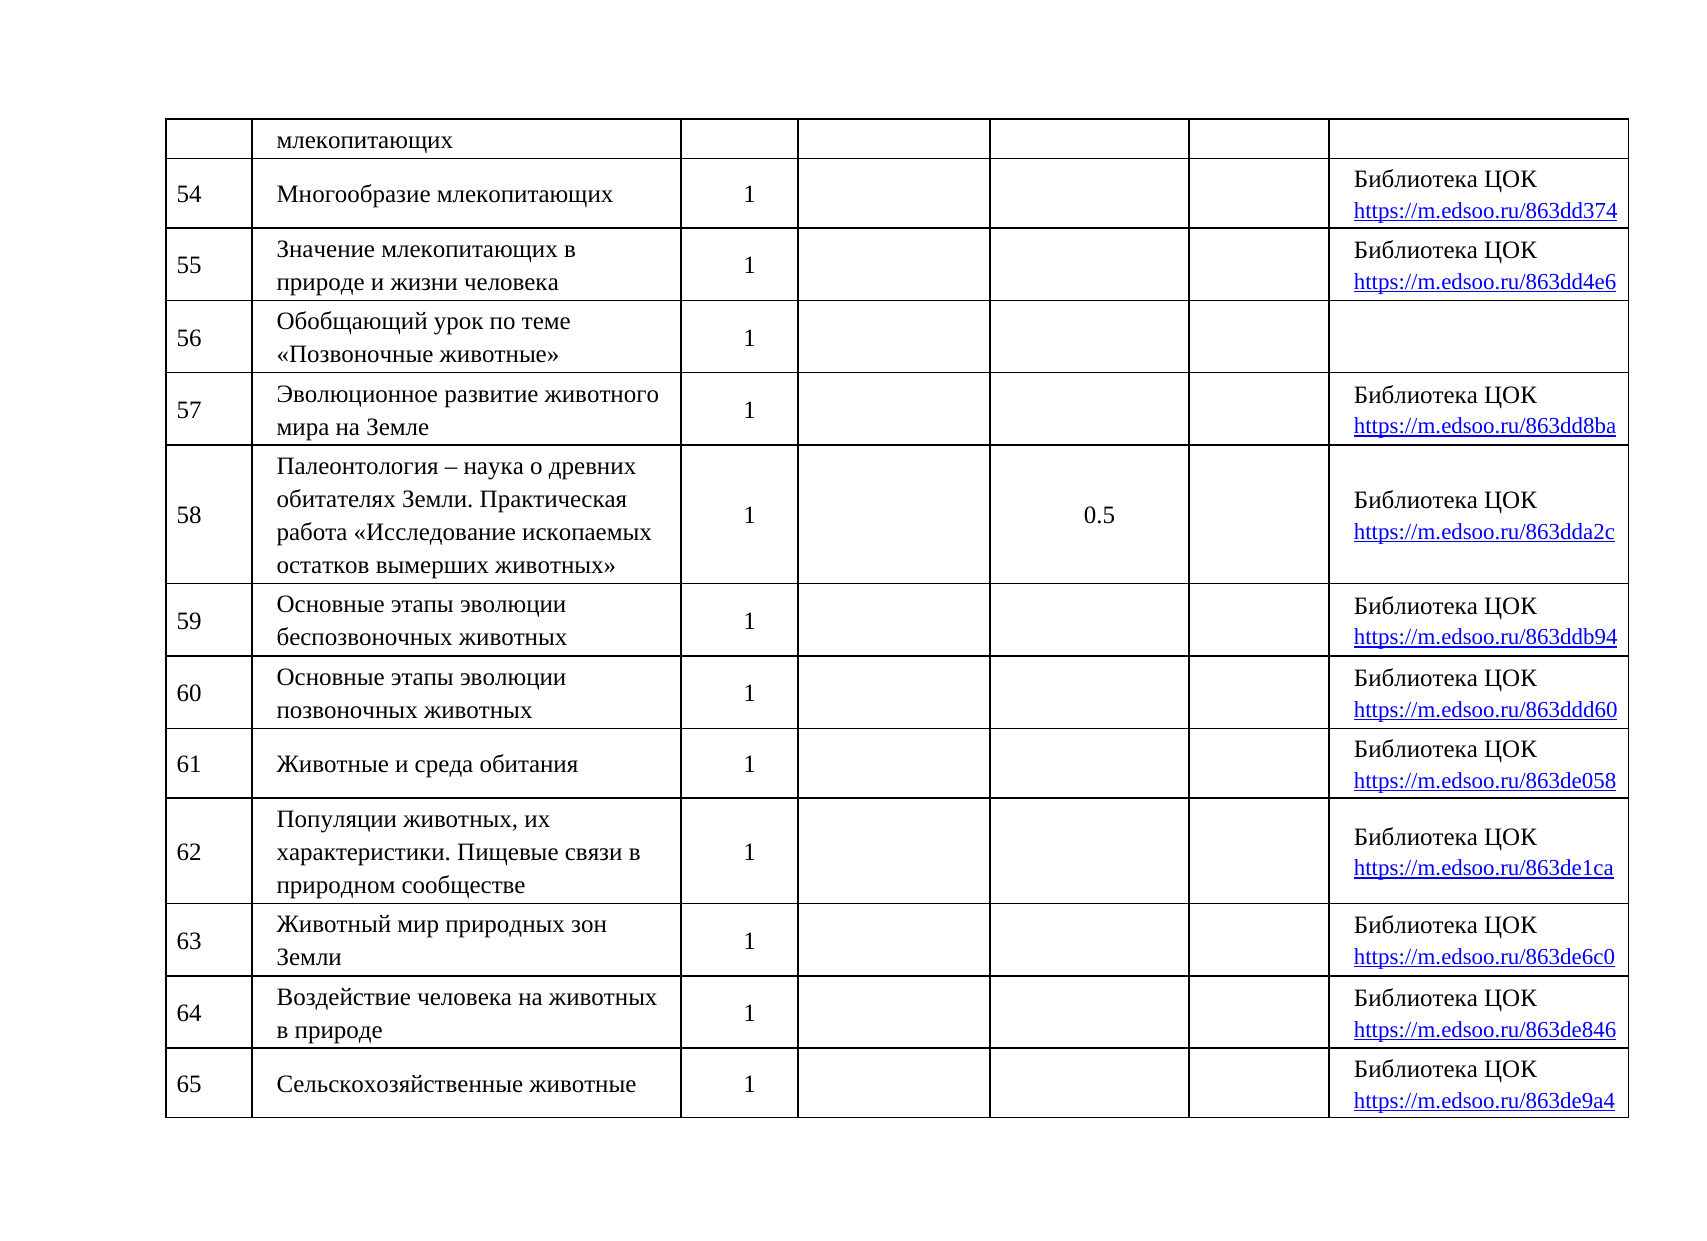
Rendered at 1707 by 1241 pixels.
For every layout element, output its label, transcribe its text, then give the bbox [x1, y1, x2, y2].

table_cell 55 [167, 229, 251, 299]
table_cell Библиотека ЦОК https://m.edsoo.ru/863de9a4 [1330, 1049, 1628, 1117]
table_cell Библиотека ЦОК https://m.edsoo.ru/863dd8ba [1330, 373, 1628, 444]
table_cell [991, 584, 1188, 655]
table_cell 1 [682, 977, 797, 1047]
table_cell [1190, 301, 1328, 372]
table_cell 0.5 [991, 446, 1188, 583]
table_cell 65 [167, 1049, 251, 1117]
table_cell Значение млекопитающих в природе и жизни человека [253, 229, 680, 299]
table_cell Библиотека ЦОК https://m.edsoo.ru/863de058 [1330, 729, 1628, 797]
table_cell 54 [167, 159, 251, 227]
table_cell [991, 977, 1188, 1047]
table_cell 1 [682, 904, 797, 975]
table_cell Многообразие млекопитающих [253, 159, 680, 227]
table_cell 53 [167, 120, 251, 157]
table_cell [1190, 584, 1328, 655]
table_cell [799, 446, 989, 583]
table_cell 1 [682, 446, 797, 583]
table_cell [799, 799, 989, 902]
table_cell 56 [167, 301, 251, 372]
table_cell 1 [682, 799, 797, 902]
table_cell [799, 159, 989, 227]
table_cell 1 [682, 120, 797, 157]
table_cell [799, 1049, 989, 1117]
table_cell [799, 301, 989, 372]
table_cell [1190, 120, 1328, 157]
table_cell Животный мир природных зон Земли [253, 904, 680, 975]
table_cell Библиотека ЦОК https://m.edsoo.ru/863ddb94 [1330, 584, 1628, 655]
table_cell [991, 904, 1188, 975]
table_cell 62 [167, 799, 251, 902]
table_cell [991, 799, 1188, 902]
table_cell Сельскохозяйственные животные [253, 1049, 680, 1117]
table_cell Обобщающий урок по теме «Позвоночные животные» [253, 301, 680, 372]
table_cell 58 [167, 446, 251, 583]
table_cell [991, 1049, 1188, 1117]
table_cell 61 [167, 729, 251, 797]
table_cell [1190, 904, 1328, 975]
table_cell Палеонтология – наука о древних обитателях Земли. Практическая работа «Исследование ископаемых остатков вымерших животных» [253, 446, 680, 583]
table_cell Библиотека ЦОК https://m.edsoo.ru/863de6c0 [1330, 904, 1628, 975]
table_cell Библиотека ЦОК https://m.edsoo.ru/863dda2c [1330, 446, 1628, 583]
table_cell 1 [682, 584, 797, 655]
table_cell Основные этапы эволюции позвоночных животных [253, 657, 680, 727]
table_cell [799, 729, 989, 797]
table_cell [1190, 229, 1328, 299]
table_cell [991, 159, 1188, 227]
table_cell Библиотека ЦОК https://m.edsoo.ru/863de1ca [1330, 799, 1628, 902]
table_cell [991, 373, 1188, 444]
table_cell 60 [167, 657, 251, 727]
table_cell Животные и среда обитания [253, 729, 680, 797]
table_cell Библиотека ЦОК https://m.edsoo.ru/863de846 [1330, 977, 1628, 1047]
table_cell Популяции животных, их характеристики. Пищевые связи в природном сообществе [253, 799, 680, 902]
table_cell 1 [682, 301, 797, 372]
table_cell [1190, 1049, 1328, 1117]
table_cell [799, 977, 989, 1047]
table_cell 1 [682, 657, 797, 727]
table_cell 1 [682, 729, 797, 797]
table_cell 1 [682, 1049, 797, 1117]
table_cell 1 [682, 373, 797, 444]
table_cell Эволюционное развитие животного мира на Земле [253, 373, 680, 444]
table_cell [1190, 799, 1328, 902]
table_cell [991, 657, 1188, 727]
table_cell [1190, 373, 1328, 444]
table_cell [1190, 159, 1328, 227]
table_cell [799, 904, 989, 975]
table_cell [799, 657, 989, 727]
table_cell [991, 229, 1188, 299]
table_cell [799, 229, 989, 299]
table_cell 59 [167, 584, 251, 655]
table_cell Библиотека ЦОК https://m.edsoo.ru/863dd4e6 [1330, 229, 1628, 299]
table_cell Библиотека ЦОК https://m.edsoo.ru/863dd374 [1330, 159, 1628, 227]
table_cell [991, 120, 1188, 157]
table_cell [799, 120, 989, 157]
table_cell 64 [167, 977, 251, 1047]
table_cell [1190, 657, 1328, 727]
table_cell [799, 373, 989, 444]
table_cell [1190, 729, 1328, 797]
table_cell [1190, 977, 1328, 1047]
table_cell Основные этапы эволюции беспозвоночных животных [253, 584, 680, 655]
table_cell 63 [167, 904, 251, 975]
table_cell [253, 120, 680, 157]
table_cell [1190, 446, 1328, 583]
table_cell Библиотека ЦОК https://m.edsoo.ru/863ddd60 [1330, 657, 1628, 727]
table_cell 1 [682, 159, 797, 227]
table_cell Воздействие человека на животных в природе [253, 977, 680, 1047]
table_cell [799, 584, 989, 655]
table_cell [1330, 301, 1628, 372]
table_cell [991, 729, 1188, 797]
table_cell [991, 301, 1188, 372]
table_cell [1330, 120, 1628, 157]
table_cell 57 [167, 373, 251, 444]
table_cell 1 [682, 229, 797, 299]
